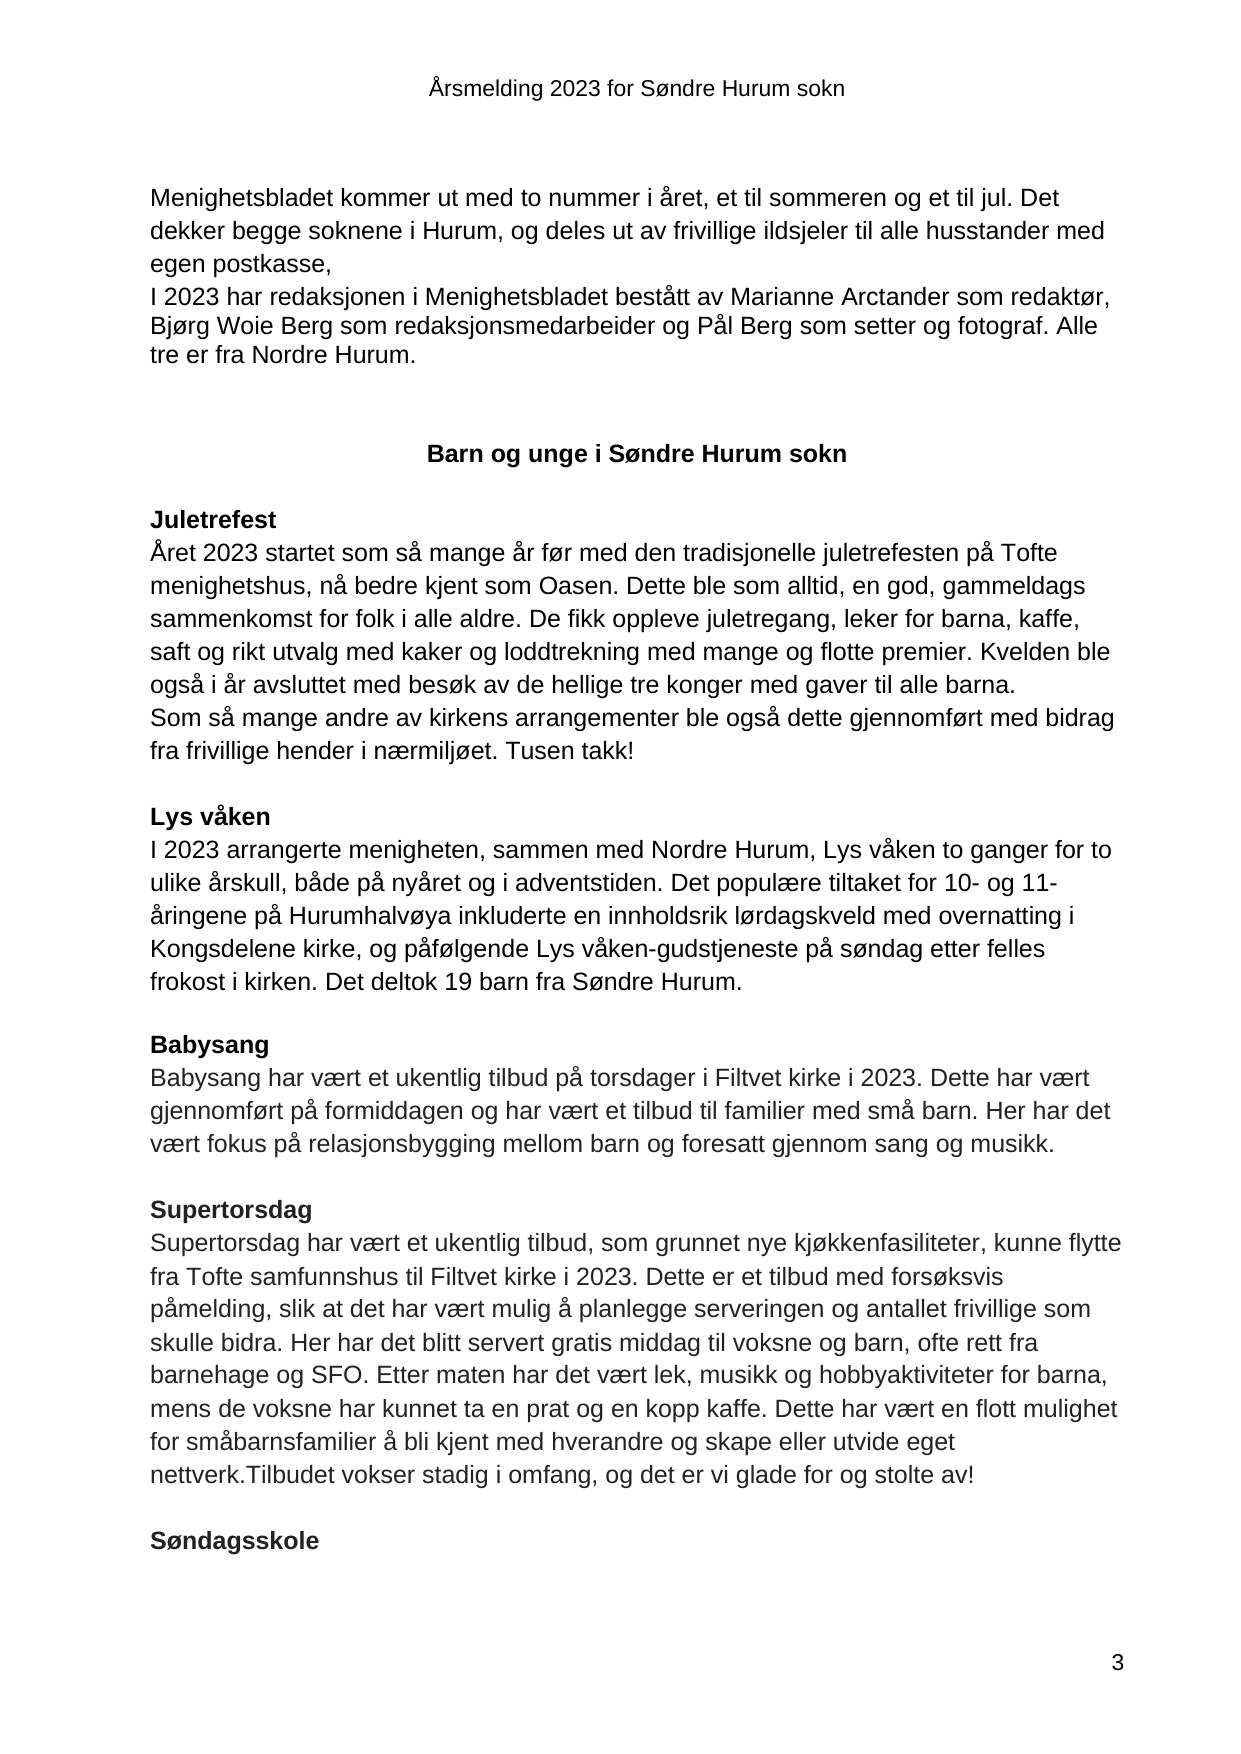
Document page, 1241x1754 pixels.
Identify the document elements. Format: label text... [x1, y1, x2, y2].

text I 2023 arrangerte menigheten, sammen med Nordre Hurum, Lys våken to ganger for to ulike årskull, både på nyåret og i adventstiden. Det populære tiltaket for 10- og 11-åringene på Hurumhalvøya inkluderte en innholdsrik lørdagskveld med overnatting i Kongsdelene kirke, og påfølgende Lys våken-gudstjeneste på søndag etter felles frokost i kirken. Det deltok 19 barn fra Søndre Hurum. [150, 835, 1124, 996]
text Babysang har vært et ukentlig tilbud på torsdager i Filtvet kirke i 2023. Dette har vært gjennomført på formiddagen og har vært et tilbud til familier med små barn. Her har det vært fokus på relasjonsbygging mellom barn og foresatt gjennom sang og musikk. [150, 1063, 1124, 1158]
text Barn og unge i Søndre Hurum sokn [150, 439, 1124, 467]
text Babysang [150, 1030, 1124, 1059]
text Supertorsdag [150, 1195, 1124, 1224]
text I 2023 har redaksjonen i Menighetsbladet bestått av Marianne Arctander som redaktør, Bjørg Woie Berg som redaksjonsmedarbeider og Pål Berg som setter og fotograf. Alle tre er fra Nordre Hurum. [150, 282, 1124, 368]
text Menighetsbladet kommer ut med to nummer i året, et til sommeren og et til jul. Det dekker begge soknene i Hurum, og deles ut av frivillige ildsjeler til alle husstander med egen postkasse, [150, 183, 1124, 278]
text Lys våken [150, 802, 1124, 831]
text Supertorsdag har vært et ukentlig tilbud, som grunnet nye kjøkkenfasiliteter, kunne flytte fra Tofte samfunnshus til Filtvet kirke i 2023. Dette er et tilbud med forsøksvis påmelding, slik at det har vært mulig å planlegge serveringen og antallet frivillige som skulle bidra. Her har det blitt servert gratis middag til voksne og barn, ofte rett fra barnehage og SFO. Etter maten har det vært lek, musikk og hobbyaktiviteter for barna, mens de voksne har kunnet ta en prat og en kopp kaffe. Dette har vært en flott mulighet for småbarnsfamilier å bli kjent med hverandre og skape eller utvide eget nettverk.Tilbudet vokser stadig i omfang, og det er vi glade for og stolte av! [150, 1228, 1124, 1488]
text Som så mange andre av kirkens arrangementer ble også dette gjennomført med bidrag fra frivillige hender i nærmiljøet. Tusen takk! [150, 703, 1124, 765]
text Søndagsskole [150, 1526, 1124, 1554]
text Året 2023 startet som så mange år før med den tradisjonelle juletrefesten på Tofte menighetshus, nå bedre kjent som Oasen. Dette ble som alltid, en god, gammeldags sammenkomst for folk i alle aldre. De fikk oppleve juletregang, leker for barna, kaffe, saft og rikt utvalg med kaker og loddtrekning med mange og flotte premier. Kvelden ble også i år avsluttet med besøk av de hellige tre konger med gaver til alle barna. [150, 538, 1124, 699]
text Juletrefest [150, 505, 1124, 533]
